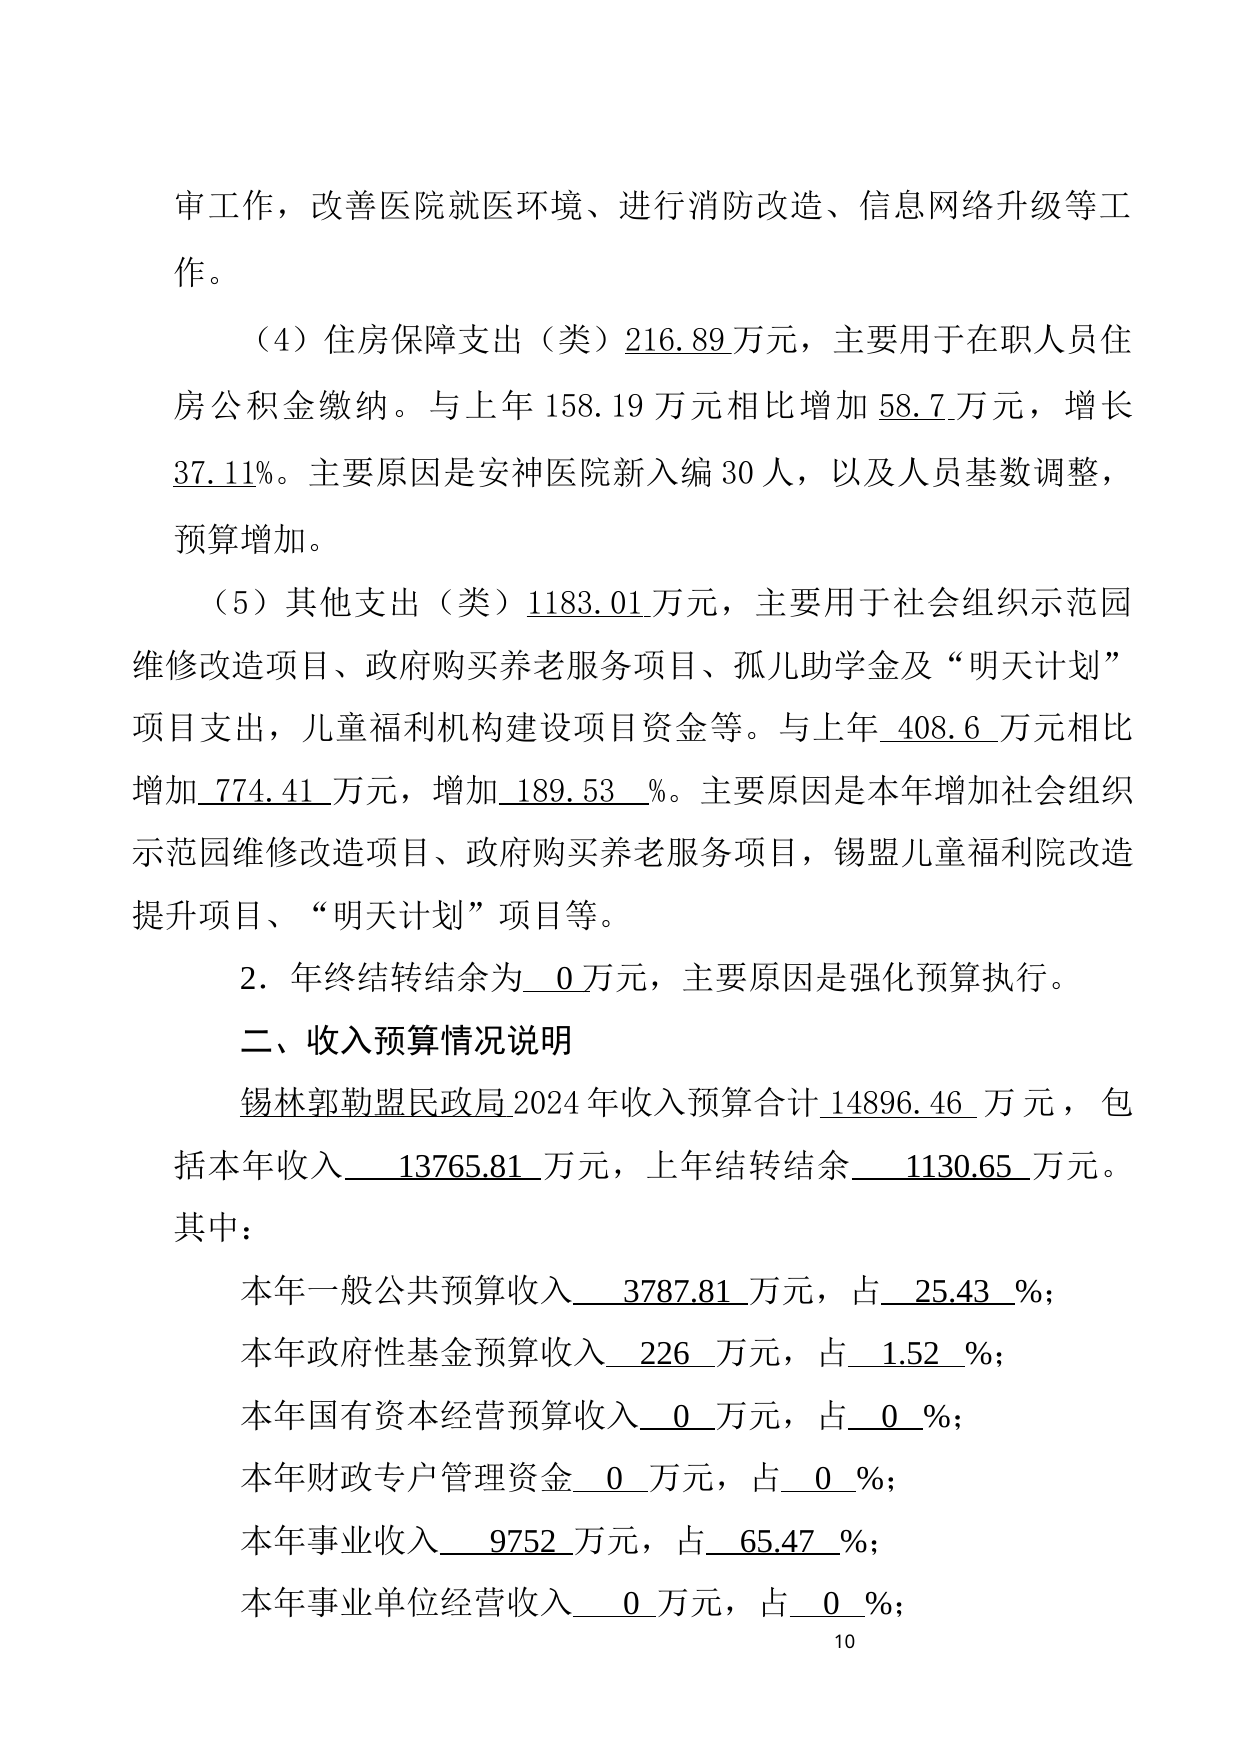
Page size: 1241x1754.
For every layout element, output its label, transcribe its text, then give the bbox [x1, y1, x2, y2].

text （4）住房保障支出（类）216.89万元，主要用于在职人员住房公积金缴纳。与上年158.19万元相比增加58.7万元，增长37.11%。主要原因是安神医院新入编30人，以及人员基数调整，预算增加。 [173, 298, 1134, 564]
text 2．年终结转结余为 0 万元，主要原因是强化预算执行。 [173, 939, 1134, 1002]
text 锡林郭勒盟民政局2024年收入预算合计 14896.46 万元，包括本年收入 13765.81 万元，上年结转结余 1130.65 万元。其中： [173, 1064, 1134, 1252]
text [173, 164, 1134, 298]
text 本年一般公共预算收入 3787.81 万元，占 25.43 %； [173, 1252, 1134, 1314]
text （5）其他支出（类）1183.01万元，主要用于社会组织示范园维修改造项目、政府购买养老服务项目、孤儿助学金及“明天计划”项目支出，儿童福利机构建设项目资金等。与上年 408.6 万元相比增加 774.41 万元，增加 189.53 %。主要原因是本年增加社会组织示范园维修改造项目、政府购买养老服务项目，锡盟儿童福利院改造提升项目、“明天计划”项目等。 [131, 564, 1134, 939]
text 本年财政专户管理资金 0 万元，占 0 %； [173, 1439, 1134, 1502]
text 本年事业单位经营收入 0 万元，占 0 %； [173, 1564, 1134, 1627]
text 二、收入预算情况说明 [173, 1002, 1134, 1064]
text 本年政府性基金预算收入 226 万元，占 1.52 %； [173, 1314, 1134, 1377]
text 本年国有资本经营预算收入 0 万元，占 0 %； [173, 1377, 1134, 1439]
text 本年事业收入 9752 万元，占 65.47 %； [173, 1502, 1134, 1564]
